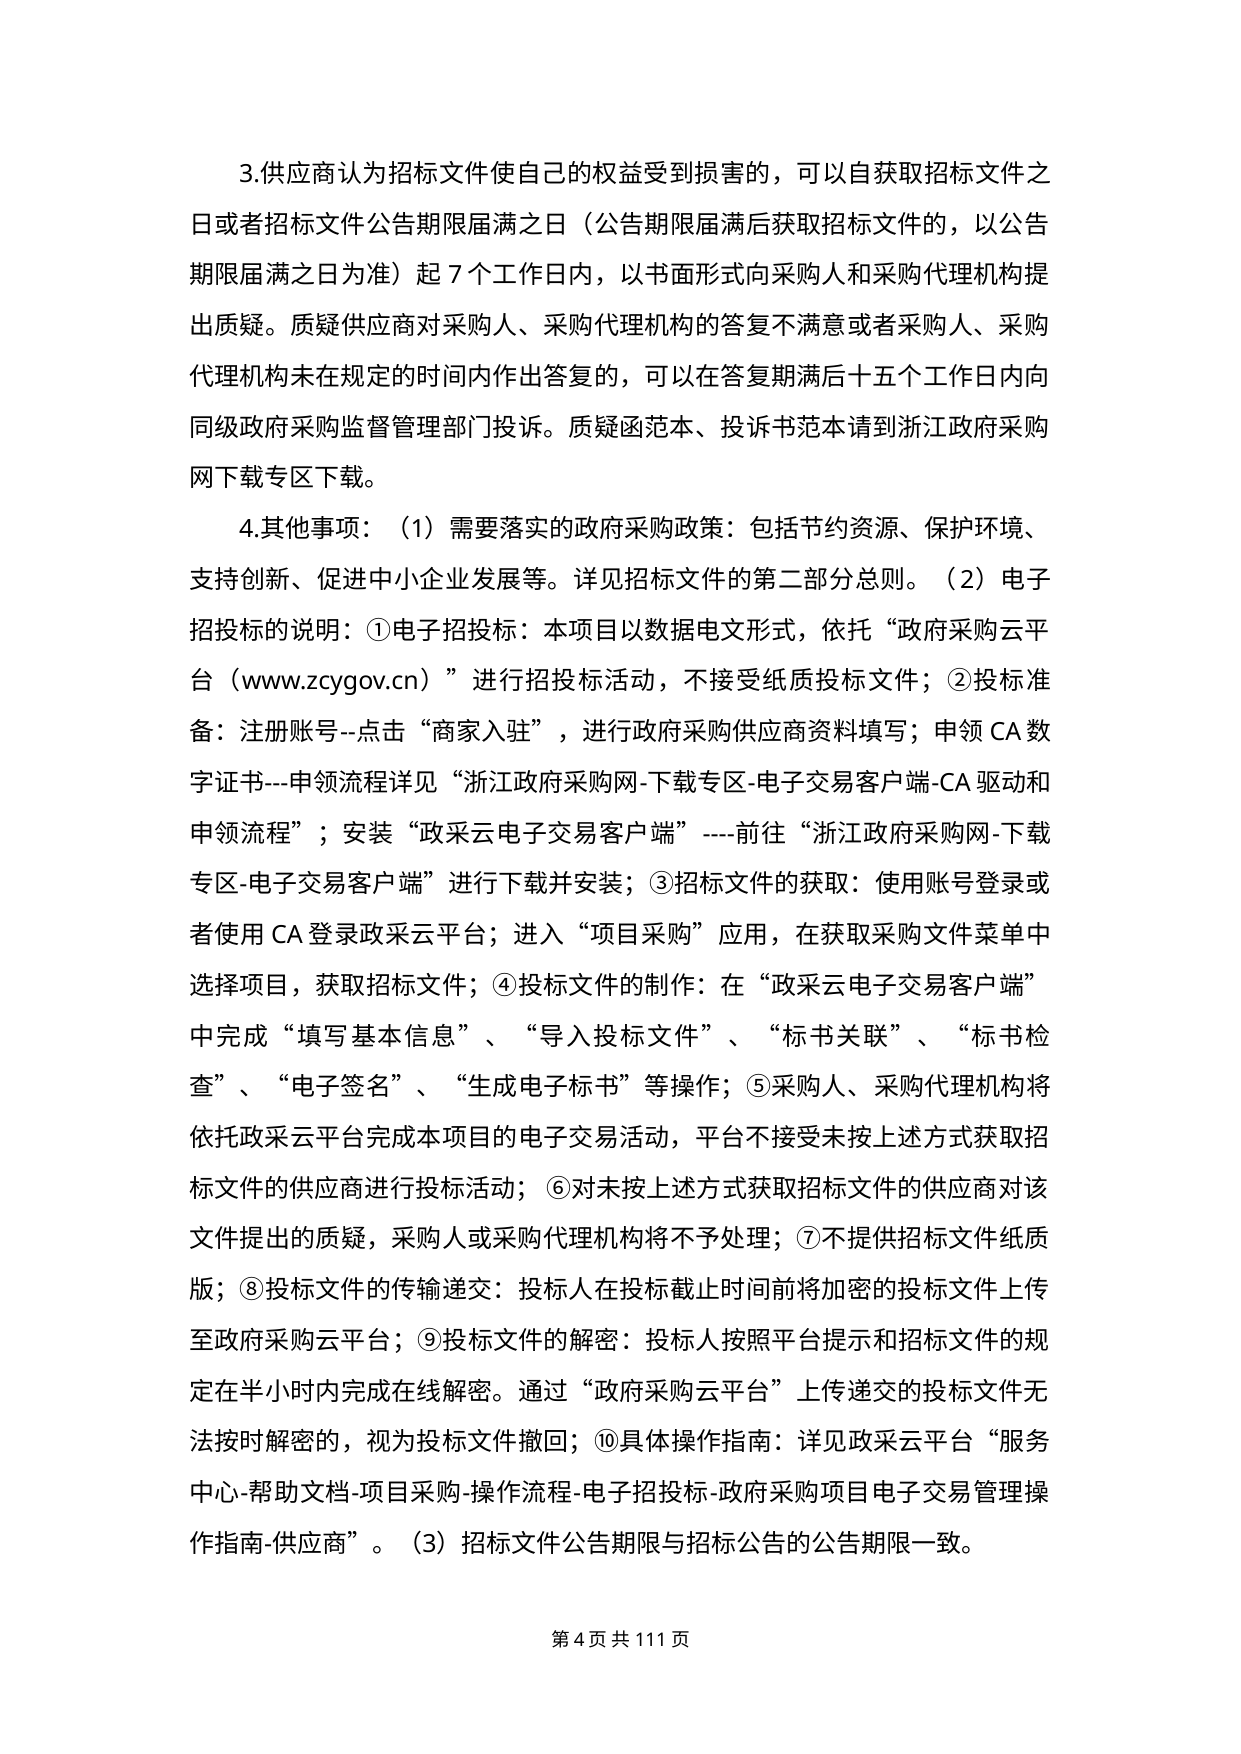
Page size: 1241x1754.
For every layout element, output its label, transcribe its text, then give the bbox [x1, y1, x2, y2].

text 4.其他事项：（1）需要落实的政府采购政策：包括节约资源、保护环境、支持创新、促进中小企业发展等。详见招标文件的第二部分总则。（2）电子招投标的说明：①电子招投标：本项目以数据电文形式，依托“政府采购云平台（www.zcygov.cn）”进行招投标活动，不接受纸质投标文件；②投标准备：注册账号--点击“商家入驻”，进行政府采购供应商资料填写；申领CA数字证书---申领流程详见“浙江政府采购网-下载专区-电子交易客户端-CA驱动和申领流程”；安装“政采云电子交易客户端”----前往“浙江政府采购网-下载专区-电子交易客户端”进行下载并安装；③招标文件的获取：使用账号登录或者使用CA登录政采云平台；进入“项目采购”应用，在获取采购文件菜单中选择项目，获取招标文件；④投标文件的制作：在“政采云电子交易客户端”中完成“填写基本信息”、“导入投标文件”、“标书关联”、“标书检查”、“电子签名”、“生成电子标书”等操作；⑤采购人、采购代理机构将依托政采云平台完成本项目的电子交易活动，平台不接受未按上述方式获取招标文件的供应商进行投标活动； ⑥对未按上述方式获取招标文件的供应商对该文件提出的质疑，采购人或采购代理机构将不予处理；⑦不提供招标文件纸质版；⑧投标文件的传输递交：投标人在投标截止时间前将加密的投标文件上传至政府采购云平台；⑨投标文件的解密：投标人按照平台提示和招标文件的规定在半小时内完成在线解密。通过“政府采购云平台”上传递交的投标文件无法按时解密的，视为投标文件撤回；⑩具体操作指南：详见政采云平台“服务中心-帮助文档-项目采购-操作流程-电子招投标-政府采购项目电子交易管理操作指南-供应商”。（3）招标文件公告期限与招标公告的公告期限一致。 [189, 509, 1051, 1559]
text 3.供应商认为招标文件使自己的权益受到损害的，可以自获取招标文件之日或者招标文件公告期限届满之日（公告期限届满后获取招标文件的，以公告期限届满之日为准）起7个工作日内，以书面形式向采购人和采购代理机构提出质疑。质疑供应商对采购人、采购代理机构的答复不满意或者采购人、采购代理机构未在规定的时间内作出答复的，可以在答复期满后十五个工作日内向同级政府采购监督管理部门投诉。质疑函范本、投诉书范本请到浙江政府采购网下载专区下载。 [189, 153, 1051, 494]
